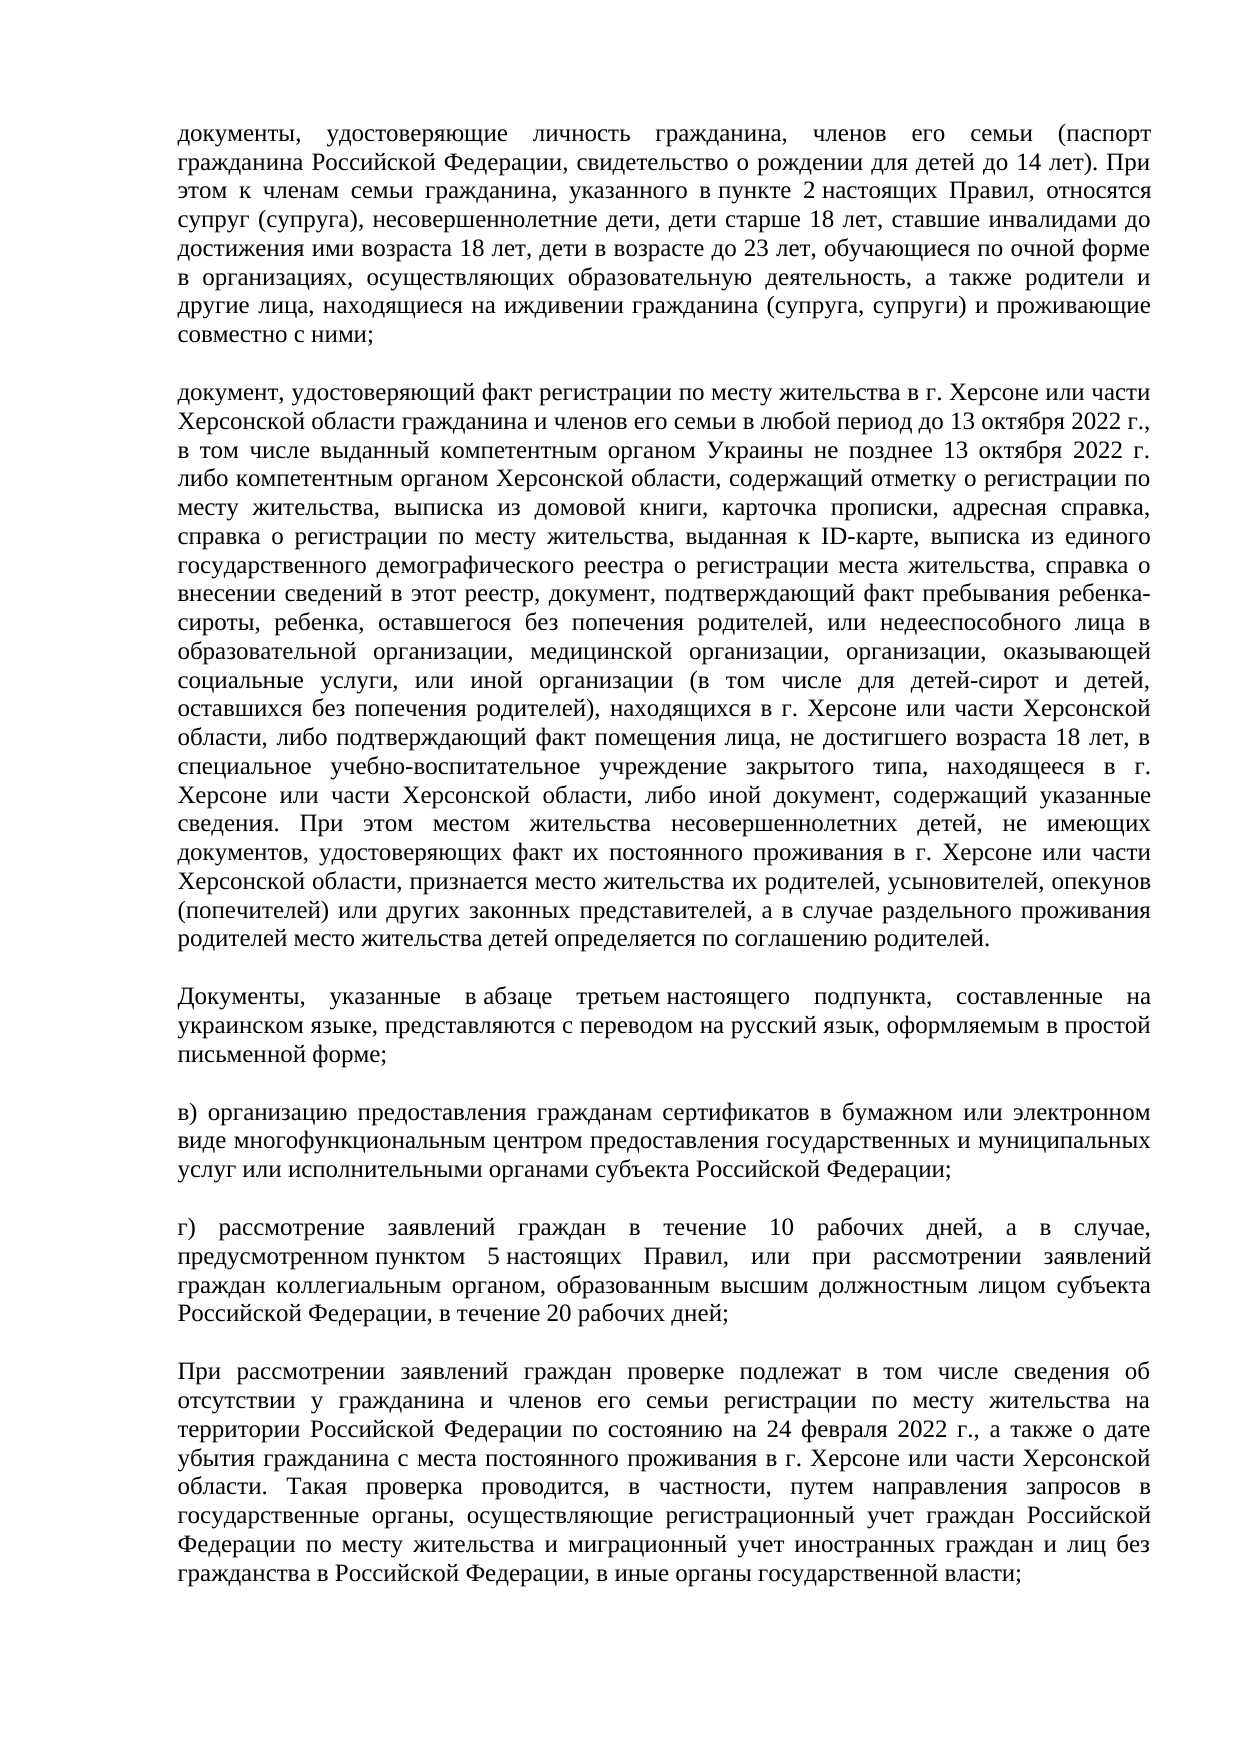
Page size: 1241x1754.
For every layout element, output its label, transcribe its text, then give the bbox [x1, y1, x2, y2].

text Документы, указанные в абзаце третьем настоящего подпункта, составленные на украинском языке, представляются с переводом на русский язык, оформляемым в простой письменной форме; [177, 981, 1152, 1068]
text в) организацию предоставления гражданам сертификатов в бумажном или электронном виде многофункциональным центром предоставления государственных и муниципальных услуг или исполнительными органами субъекта Российской Федерации; [177, 1097, 1152, 1183]
text При рассмотрении заявлений граждан проверке подлежат в том числе сведения об отсутствии у гражданина и членов его семьи регистрации по месту жительства на территории Российской Федерации по состоянию на 24 февраля 2022 г., а также о дате убытия гражданина с места постоянного проживания в г. Херсоне или части Херсонской области. Такая проверка проводится, в частности, путем направления запросов в государственные органы, осуществляющие регистрационный учет граждан Российской Федерации по месту жительства и миграционный учет иностранных граждан и лиц без гражданства в Российской Федерации, в иные органы государственной власти; [177, 1356, 1152, 1586]
text документы, удостоверяющие личность гражданина, членов его семьи (паспорт гражданина Российской Федерации, свидетельство о рождении для детей до 14 лет). При этом к членам семьи гражданина, указанного в пункте 2 настоящих Правил, относятся супруг (супруга), несовершеннолетние дети, дети старше 18 лет, ставшие инвалидами до достижения ими возраста 18 лет, дети в возрасте до 23 лет, обучающиеся по очной форме в организациях, осуществляющих образовательную деятельность, а также родители и другие лица, находящиеся на иждивении гражданина (супруга, супруги) и проживающие совместно с ними; [177, 118, 1152, 348]
text г) рассмотрение заявлений граждан в течение 10 рабочих дней, а в случае, предусмотренном пунктом 5 настоящих Правил, или при рассмотрении заявлений граждан коллегиальным органом, образованным высшим должностным лицом субъекта Российской Федерации, в течение 20 рабочих дней; [177, 1212, 1152, 1327]
text документ, удостоверяющий факт регистрации по месту жительства в г. Херсоне или части Херсонской области гражданина и членов его семьи в любой период до 13 октября 2022 г., в том числе выданный компетентным органом Украины не позднее 13 октября 2022 г. либо компетентным органом Херсонской области, содержащий отметку о регистрации по месту жительства, выписка из домовой книги, карточка прописки, адресная справка, справка о регистрации по месту жительства, выданная к ID-карте, выписка из единого государственного демографического реестра о регистрации места жительства, справка о внесении сведений в этот реестр, документ, подтверждающий факт пребывания ребенка-сироты, ребенка, оставшегося без попечения родителей, или недееспособного лица в образовательной организации, медицинской организации, организации, оказывающей социальные услуги, или иной организации (в том числе для детей-сирот и детей, оставшихся без попечения родителей), находящихся в г. Херсоне или части Херсонской области, либо подтверждающий факт помещения лица, не достигшего возраста 18 лет, в специальное учебно-воспитательное учреждение закрытого типа, находящееся в г. Херсоне или части Херсонской области, либо иной документ, содержащий указанные сведения. При этом местом жительства несовершеннолетних детей, не имеющих документов, удостоверяющих факт их постоянного проживания в г. Херсоне или части Херсонской области, признается место жительства их родителей, усыновителей, опекунов (попечителей) или других законных представителей, а в случае раздельного проживания родителей место жительства детей определяется по соглашению родителей. [177, 377, 1152, 952]
